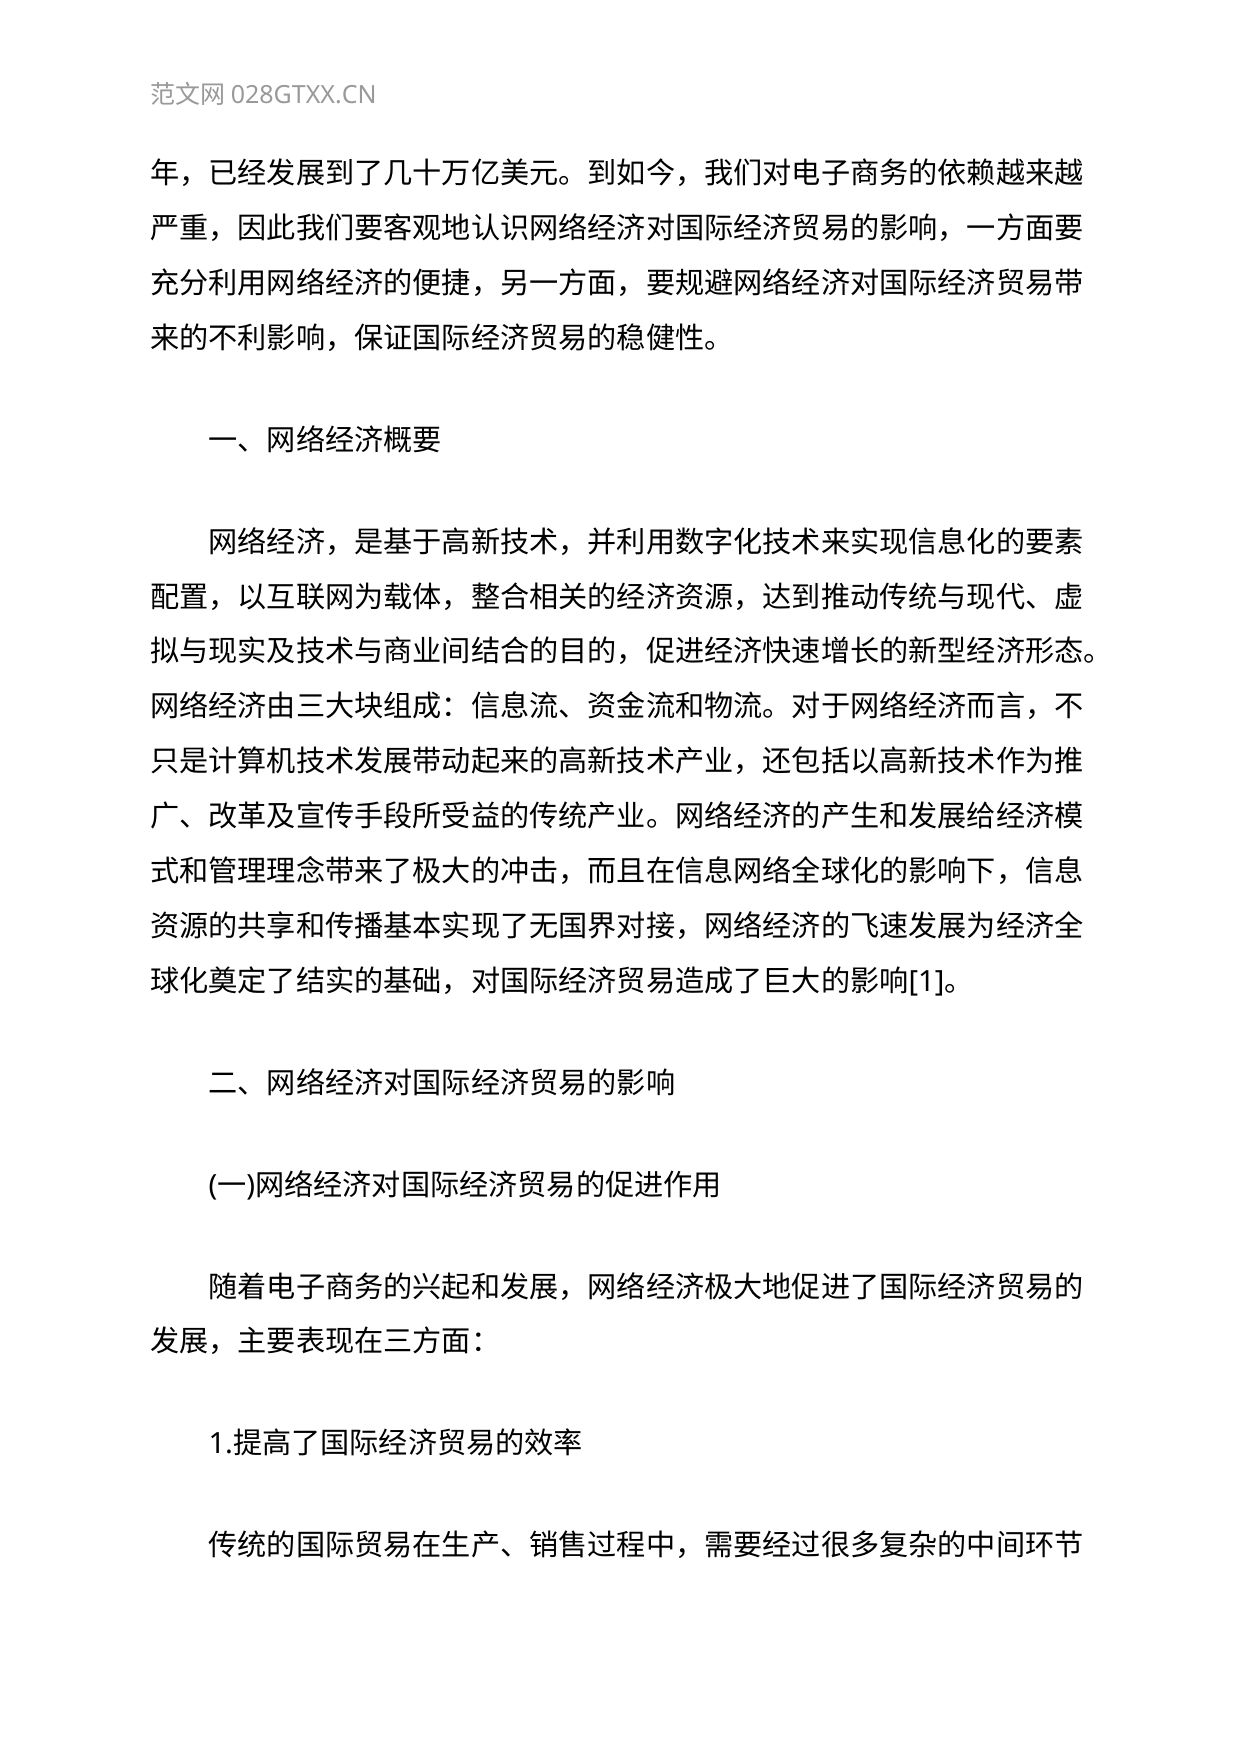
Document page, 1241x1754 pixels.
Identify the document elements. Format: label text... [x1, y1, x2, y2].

text 二、网络经济对国际经济贸易的影响 [150, 1059, 1090, 1102]
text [150, 1522, 1090, 1564]
text (一)网络经济对国际经济贸易的促进作用 [150, 1161, 1090, 1203]
text 随着电子商务的兴起和发展，网络经济极大地促进了国际经济贸易的发展，主要表现在三方面： [150, 1263, 1090, 1360]
text 网络经济，是基于高新技术，并利用数字化技术来实现信息化的要素配置，以互联网为载体，整合相关的经济资源，达到推动传统与现代、虚拟与现实及技术与商业间结合的目的，促进经济快速增长的新型经济形态。网络经济由三大块组成：信息流、资金流和物流。对于网络经济而言，不只是计算机技术发展带动起来的高新技术产业，还包括以高新技术作为推广、改革及宣传手段所受益的传统产业。网络经济的产生和发展给经济模式和管理理念带来了极大的冲击，而且在信息网络全球化的影响下，信息资源的共享和传播基本实现了无国界对接，网络经济的飞速发展为经济全球化奠定了结实的基础，对国际经济贸易造成了巨大的影响[1]。 [150, 518, 1090, 1000]
text 1.提高了国际经济贸易的效率 [150, 1420, 1090, 1462]
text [150, 150, 1090, 357]
text 一、网络经济概要 [150, 416, 1090, 459]
